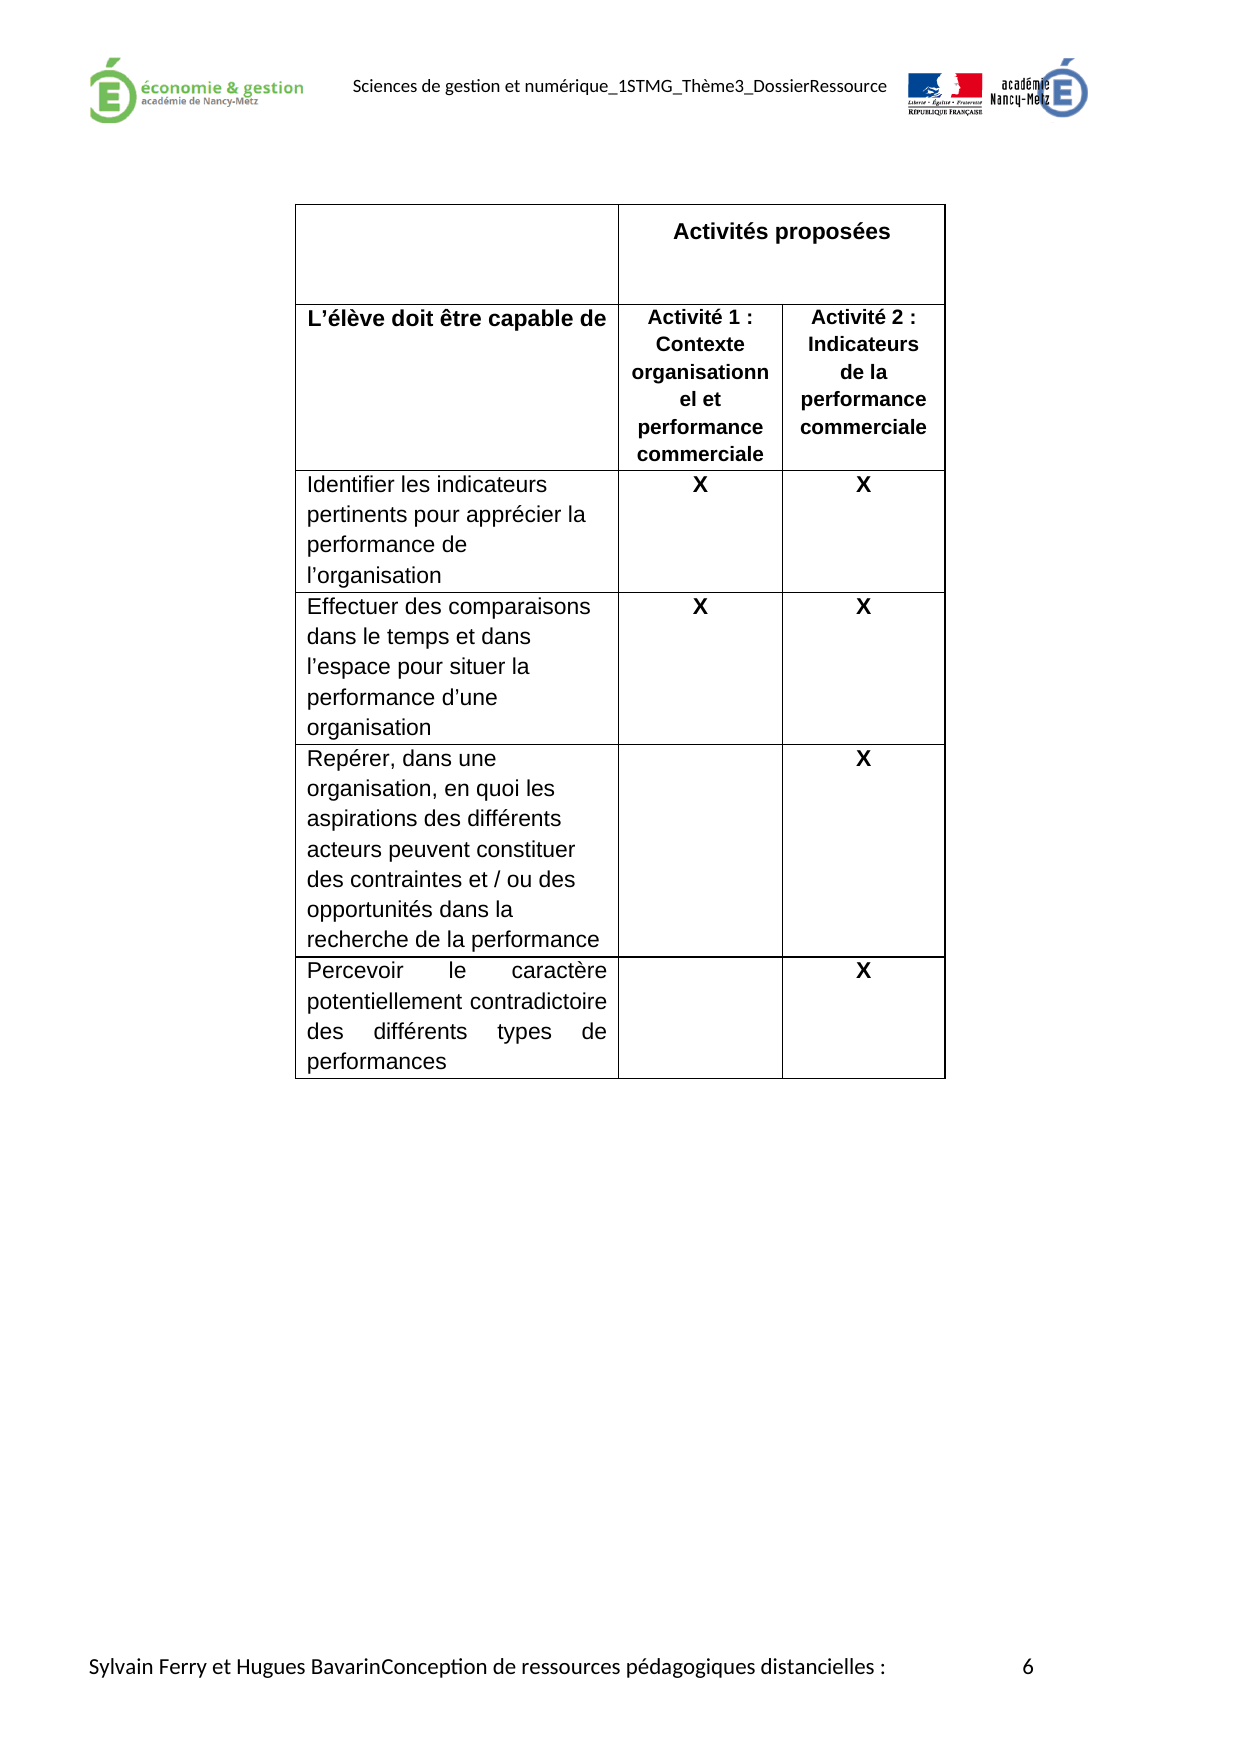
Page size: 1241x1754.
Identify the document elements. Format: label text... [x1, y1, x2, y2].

table_cell Activité 2 : Indicateurs de la performance commerciale [783, 305, 944, 470]
table_cell Percevoir le caractère potentiellement contradictoire des différents types de performances [296, 958, 618, 1078]
table_header [296, 205, 618, 303]
table_cell X [783, 745, 944, 956]
table_cell X [783, 593, 944, 744]
table_cell X [619, 593, 782, 744]
table_cell Effectuer des comparaisons dans le temps et dans l’espace pour situer la performance d’une organisation [296, 593, 618, 744]
table_cell [619, 958, 782, 1078]
table_cell L’élève doit être capable de [296, 305, 618, 470]
table_cell X [783, 958, 944, 1078]
table_header Activités proposées [619, 205, 944, 303]
table_cell X [619, 471, 782, 592]
table_cell Repérer, dans une organisation, en quoi les aspirations des différents acteurs peuvent constituer des contraintes et / ou des opportunités dans la recherche de la performance [296, 745, 618, 956]
picture [84, 54, 303, 123]
table_cell [619, 745, 782, 956]
table_cell X [783, 471, 944, 592]
picture [905, 51, 1091, 129]
table_cell Identifier les indicateurs pertinents pour apprécier la performance de l’organisation [296, 471, 618, 592]
table_cell Activité 1 : Contexte organisationnel et performance commerciale [619, 305, 782, 470]
